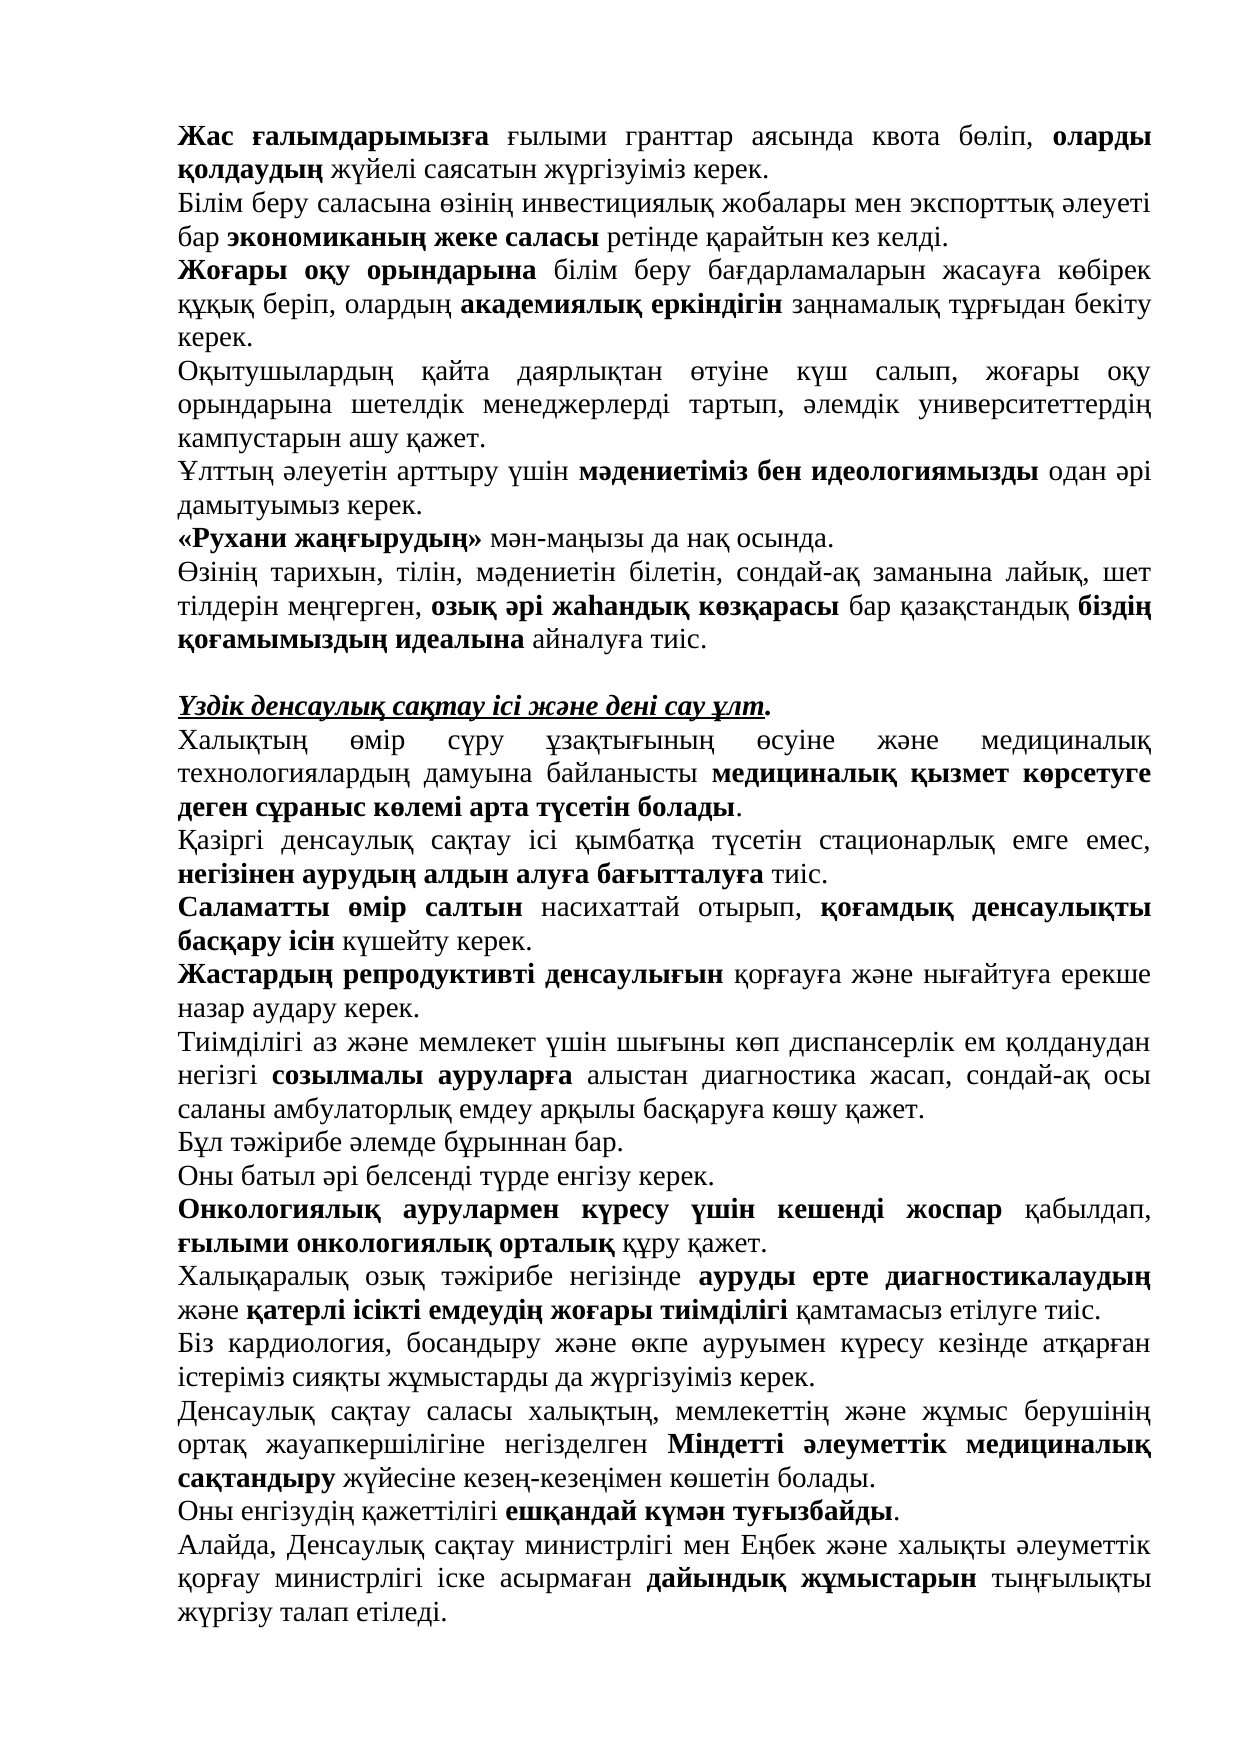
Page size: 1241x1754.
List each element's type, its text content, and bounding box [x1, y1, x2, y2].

text Өзінің тарихын, тілін, мәдениетін білетін, сондай-ақ заманына лайық, шет тілдерін меңгерген, озық әрі жаһандық көзқарасы бар қазақстандық біздің қоғамымыздың идеалына айналуға тиіс. [177, 554, 1152, 655]
text Халықаралық озық тәжірибе негізінде ауруды ерте диагностикалаудың және қатерлі ісікті емдеудің жоғары тиімділігі қамтамасыз етілуге тиіс. [177, 1258, 1152, 1326]
text Онкологиялық аурулармен күресу үшін кешенді жоспар қабылдап, ғылыми онкологиялық орталық құру қажет. [177, 1191, 1152, 1258]
text «Рухани жаңғырудың» мән-маңызы да нақ осында. [177, 521, 1152, 554]
text Жастардың репродуктивті денсаулығын қорғауға және нығайтуға ерекше назар аудару керек. [177, 957, 1152, 1024]
text Біз кардиология, босандыру және өкпе ауруымен күресу кезінде атқарған істеріміз сияқты жұмыстарды да жүргізуіміз керек. [177, 1326, 1152, 1393]
text Бұл тәжірибе әлемде бұрыннан бар. [177, 1124, 1152, 1158]
text Оны батыл әрі белсенді түрде енгізу керек. [177, 1158, 1152, 1191]
text Саламатты өмір салтын насихаттай отырып, қоғамдық денсаулықты басқару ісін күшейту керек. [177, 889, 1152, 957]
text Үздік денсаулық сақтау ісі және дені сау ұлт. [177, 688, 1152, 722]
text Жас ғалымдарымызға ғылыми гранттар аясында квота бөліп, оларды қолдаудың жүйелі саясатын жүргізуіміз керек. [177, 118, 1152, 185]
text Білім беру саласына өзінің инвестициялық жобалары мен экспорттық әлеуеті бар экономиканың жеке саласы ретінде қарайтын кез келді. [177, 185, 1152, 252]
text Денсаулық сақтау саласы халықтың, мемлекеттің және жұмыс берушінің ортақ жауапкершілігіне негізделген Міндетті әлеуметтік медициналық сақтандыру жүйесіне кезең-кезеңімен көшетін болады. [177, 1393, 1152, 1493]
text Қазіргі денсаулық сақтау ісі қымбатқа түсетін стационарлық емге емес, негізінен аурудың алдын алуға бағытталуға тиіс. [177, 822, 1152, 889]
text Халықтың өмір сүру ұзақтығының өсуіне және медициналық технологиялардың дамуына байланысты медициналық қызмет көрсетуге деген сұраныс көлемі арта түсетін болады. [177, 722, 1152, 822]
text Ұлттың әлеуетін арттыру үшін мәдениетіміз бен идеологиямызды одан әрі дамытуымыз керек. [177, 453, 1152, 521]
text Жоғары оқу орындарына білім беру бағдарламаларын жасауға көбірек құқық беріп, олардың академиялық еркіндігін заңнамалық тұрғыдан бекіту керек. [177, 252, 1152, 353]
text Алайда, Денсаулық сақтау министрлігі мен Еңбек және халықты әлеуметтік қорғау министрлігі іске асырмаған дайындық жұмыстарын тыңғылықты жүргізу талап етіледі. [177, 1527, 1152, 1627]
text Оны енгізудің қажеттілігі ешқандай күмән туғызбайды. [177, 1493, 1152, 1527]
text Оқытушылардың қайта даярлықтан өтуіне күш салып, жоғары оқу орындарына шетелдік менеджерлерді тартып, әлемдік университеттердің кампустарын ашу қажет. [177, 353, 1152, 453]
text Тиімділігі аз және мемлекет үшін шығыны көп диспансерлік ем қолданудан негізгі созылмалы ауруларға алыстан диагностика жасап, сондай-ақ осы саланы амбулаторлық емдеу арқылы басқаруға көшу қажет. [177, 1024, 1152, 1124]
